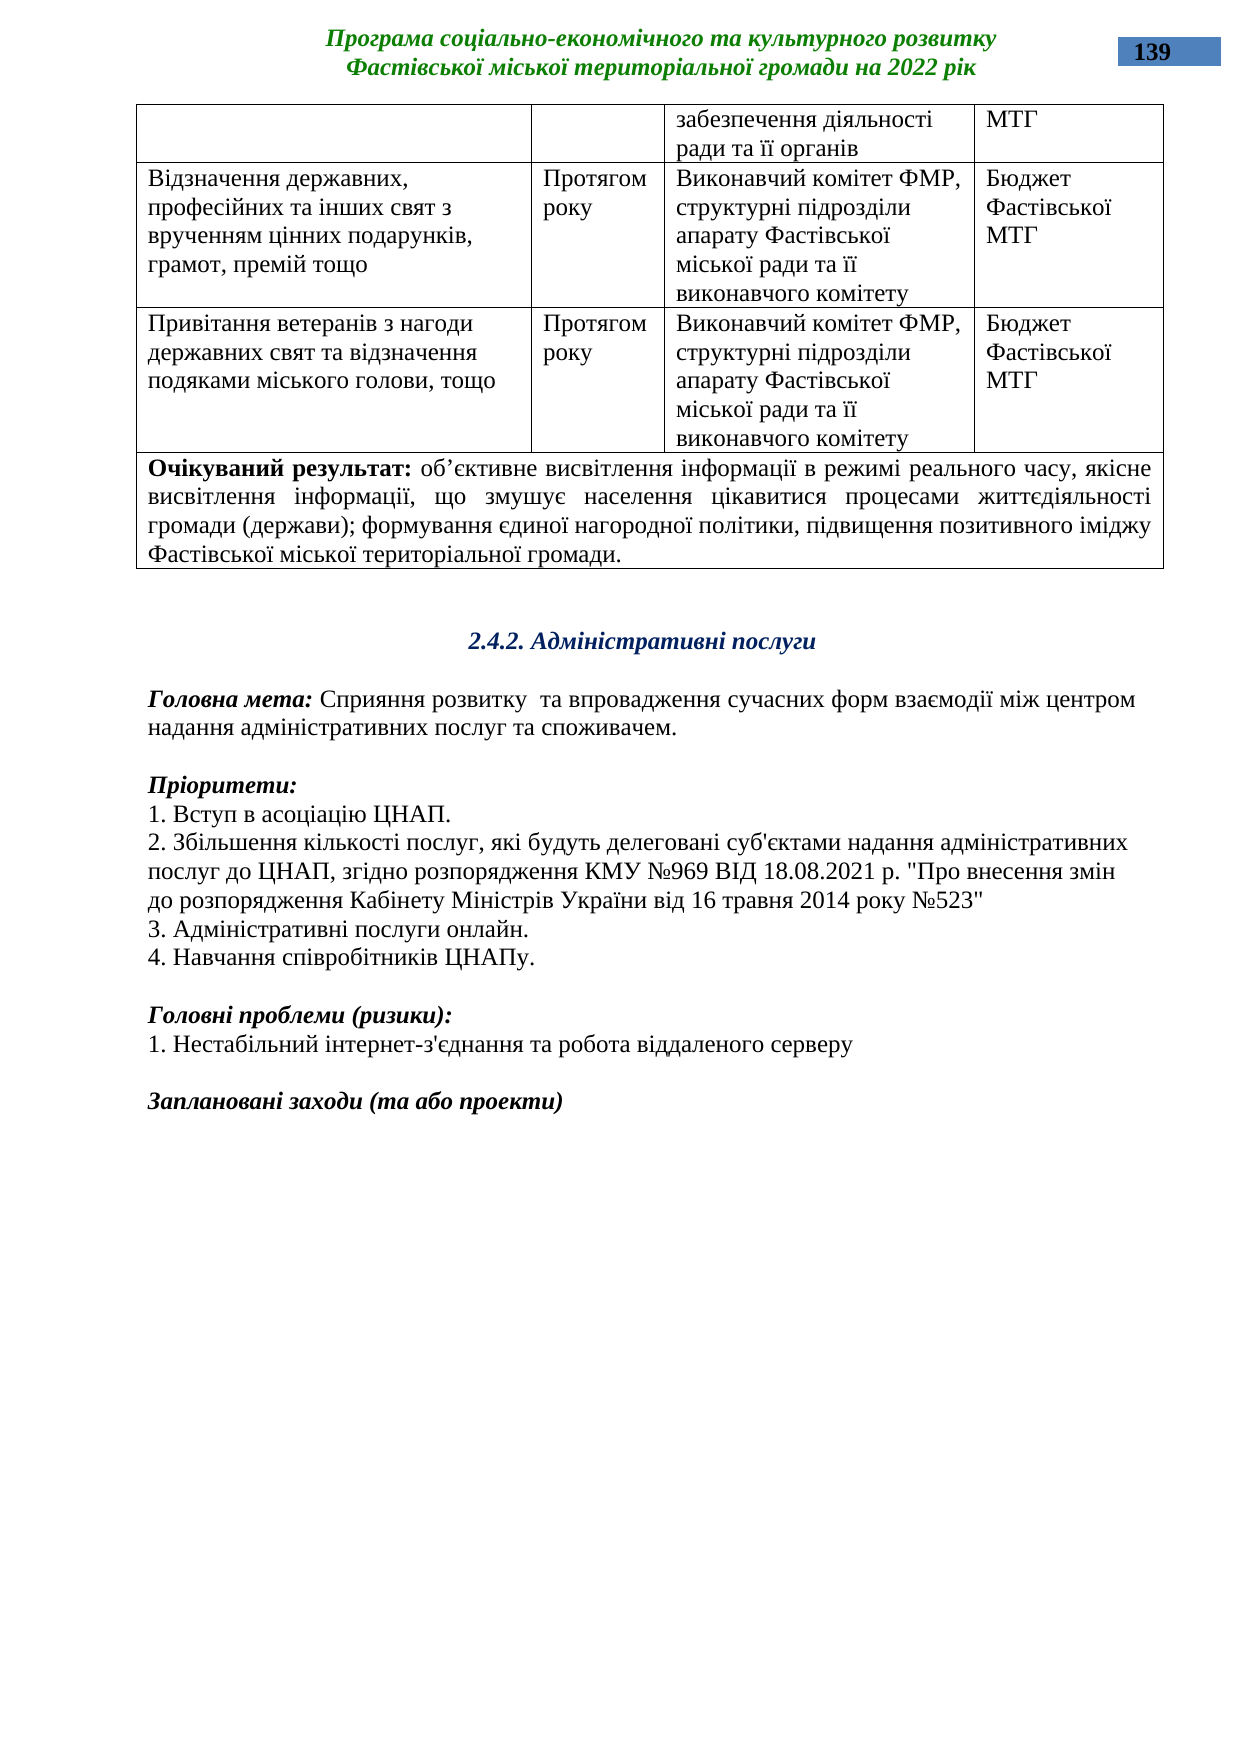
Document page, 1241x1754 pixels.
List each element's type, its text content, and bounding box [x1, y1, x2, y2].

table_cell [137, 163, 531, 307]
text 3. Адміністративні послуги онлайн. [148, 914, 1137, 942]
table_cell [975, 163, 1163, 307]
text 1. Нестабільний інтернет-з'єднання та робота віддаленого серверу [148, 1029, 1137, 1057]
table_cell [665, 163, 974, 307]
text 2. Збільшення кількості послуг, які будуть делеговані суб'єктами надання адміністративних послуг до ЦНАП, згідно розпорядження КМУ №969 ВІД 18.08.2021 р. "Про внесення змін до розпорядження Кабінету Міністрів України від 16 травня 2014 року №523" [148, 827, 1137, 914]
text 4. Навчання співробітників ЦНАПу. [148, 942, 1137, 971]
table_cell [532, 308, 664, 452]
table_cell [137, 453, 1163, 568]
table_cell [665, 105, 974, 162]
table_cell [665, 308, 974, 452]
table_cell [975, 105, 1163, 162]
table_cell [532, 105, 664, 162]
text 2.4.2. Адміністративні послуги [148, 626, 1137, 655]
text Пріоритети: [148, 770, 1137, 799]
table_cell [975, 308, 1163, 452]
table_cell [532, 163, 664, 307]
text 1. Вступ в асоціацію ЦНАП. [148, 799, 1137, 827]
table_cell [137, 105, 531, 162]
text Головні проблеми (ризики): [148, 1000, 1137, 1029]
text Головна мета: Сприяння розвитку та впровадження сучасних форм взаємодії між центром надання адміністративних послуг та споживачем. [148, 684, 1137, 741]
text Заплановані заходи (та або проекти) [148, 1086, 1137, 1115]
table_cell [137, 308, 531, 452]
